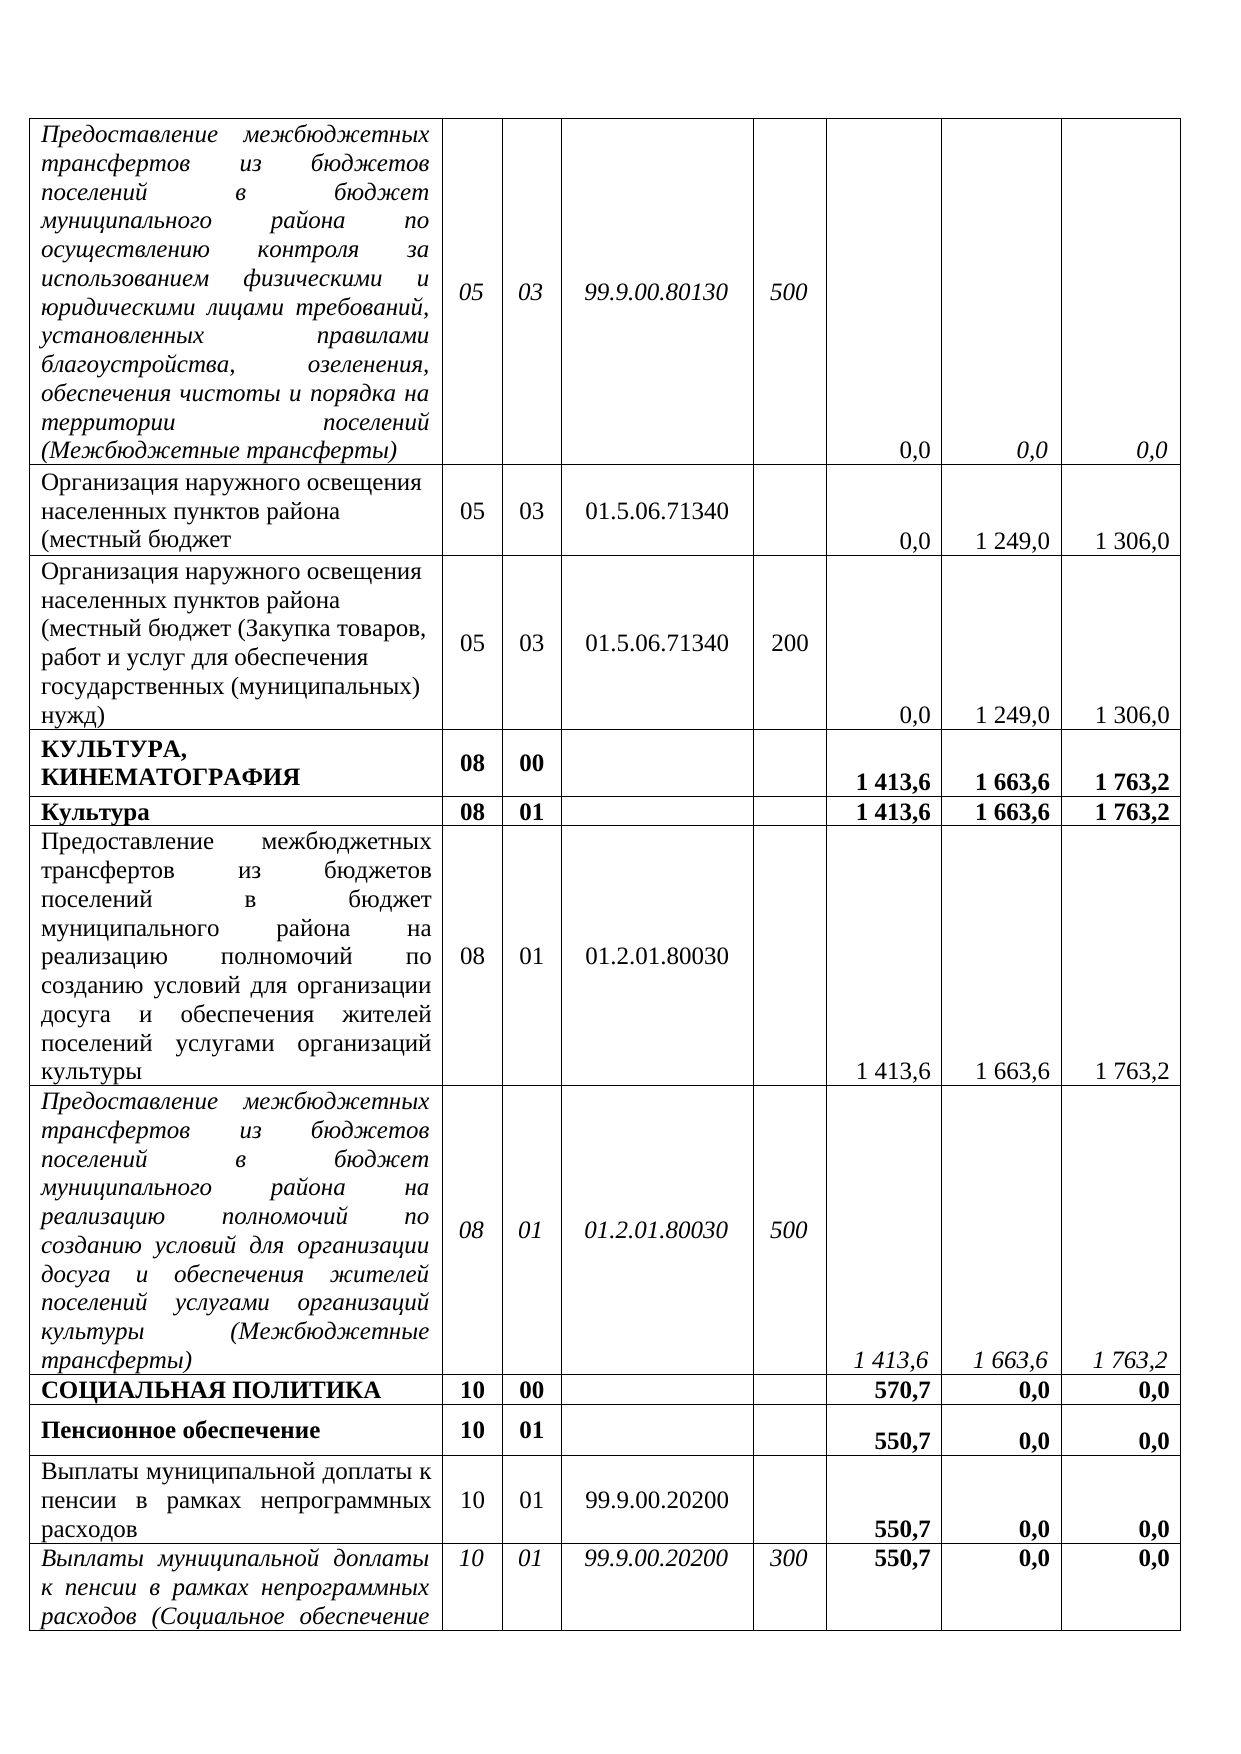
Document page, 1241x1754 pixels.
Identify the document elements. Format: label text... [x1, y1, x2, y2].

table_cell 1 663,6 [942, 797, 1061, 825]
table_cell 10 [443, 1544, 502, 1630]
table_cell 00 [503, 730, 561, 796]
table_cell 05 [443, 556, 502, 728]
table_cell [754, 797, 826, 825]
table_cell 0,0 [942, 1405, 1061, 1455]
table_cell 1 306,0 [1062, 465, 1180, 555]
table_cell 1 663,6 [942, 1086, 1061, 1374]
table_cell 1 413,6 [827, 826, 941, 1085]
table_cell 1 413,6 [827, 797, 941, 825]
table_cell 0,0 [827, 556, 941, 728]
table_cell 99.9.00.20200 [562, 1456, 753, 1542]
table_cell 1 663,6 [942, 826, 1061, 1085]
table_cell 01 [503, 826, 561, 1085]
table_cell КУЛЬТУРА, КИНЕМАТОГРАФИЯ [30, 730, 442, 796]
table_cell Культура [30, 797, 442, 825]
table_cell 1 413,6 [827, 1086, 941, 1374]
table_cell 99.9.00.80130 [562, 119, 753, 464]
table_cell 0,0 [942, 1375, 1061, 1403]
table_cell Предоставление межбюджетных трансфертов из бюджетов поселений в бюджет муниципального района на реализацию полномочий по созданию условий для организации досуга и обеспечения жителей поселений услугами организаций культуры [30, 826, 442, 1085]
table_cell 0,0 [1062, 1405, 1180, 1455]
table_cell 03 [503, 119, 561, 464]
table_cell 0,0 [1062, 1544, 1180, 1630]
table_cell 05 [443, 119, 502, 464]
table_cell 10 [443, 1375, 502, 1403]
table_cell 99.9.00.20200 [562, 1544, 753, 1630]
table_cell 03 [503, 465, 561, 555]
table_cell Предоставление межбюджетных трансфертов из бюджетов поселений в бюджет муниципального района на реализацию полномочий по созданию условий для организации досуга и обеспечения жителей поселений услугами организаций культуры (Межбюджетные трансферты) [30, 1086, 442, 1374]
table_cell 01 [503, 797, 561, 825]
table_cell 1 249,0 [942, 465, 1061, 555]
table_cell Предоставление межбюджетных трансфертов из бюджетов поселений в бюджет муниципального района по осуществлению контроля за использованием физическими и юридическими лицами требований, установленных правилами благоустройства, озеленения, обеспечения чистоты и порядка на территории поселений (Межбюджетные трансферты) [30, 119, 442, 464]
table_cell 550,7 [827, 1456, 941, 1542]
table_cell 1 763,2 [1062, 797, 1180, 825]
table_cell 0,0 [942, 119, 1061, 464]
table_cell 01 [503, 1086, 561, 1374]
table_cell 500 [754, 119, 826, 464]
table_cell 0,0 [1062, 119, 1180, 464]
table_cell [754, 1456, 826, 1542]
table_cell [562, 1405, 753, 1455]
table_cell Организация наружного освещения населенных пунктов района (местный бюджет [30, 465, 442, 555]
table_cell 01.2.01.80030 [562, 1086, 753, 1374]
table_cell [754, 826, 826, 1085]
table_cell 1 763,2 [1062, 730, 1180, 796]
table_cell Пенсионное обеспечение [30, 1405, 442, 1455]
table_cell 550,7 [827, 1544, 941, 1630]
table_cell 0,0 [827, 465, 941, 555]
table_cell 01 [503, 1456, 561, 1542]
table_cell 01.5.06.71340 [562, 556, 753, 728]
table_cell 01.5.06.71340 [562, 465, 753, 555]
table_cell 08 [443, 797, 502, 825]
table_cell 300 [754, 1544, 826, 1630]
table_cell 05 [443, 465, 502, 555]
table_cell 1 413,6 [827, 730, 941, 796]
table_cell 03 [503, 556, 561, 728]
table_cell 10 [443, 1456, 502, 1542]
table_cell 0,0 [1062, 1456, 1180, 1542]
table_cell 500 [754, 1086, 826, 1374]
table_cell 1 663,6 [942, 730, 1061, 796]
table_cell 1 306,0 [1062, 556, 1180, 728]
table_cell [754, 1405, 826, 1455]
table_cell 1 763,2 [1062, 1086, 1180, 1374]
table_cell 1 249,0 [942, 556, 1061, 728]
table_cell Выплаты муниципальной доплаты к пенсии в рамках непрограммных расходов [30, 1456, 442, 1542]
table_cell 550,7 [827, 1405, 941, 1455]
table_cell [562, 1375, 753, 1403]
table_cell Организация наружного освещения населенных пунктов района (местный бюджет (Закупка товаров, работ и услуг для обеспечения государственных (муниципальных) нужд) [30, 556, 442, 728]
table_cell [754, 465, 826, 555]
table_cell [562, 797, 753, 825]
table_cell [30, 1544, 442, 1630]
table_cell 08 [443, 826, 502, 1085]
table_cell 08 [443, 730, 502, 796]
table_cell [754, 1375, 826, 1403]
table_cell 0,0 [942, 1456, 1061, 1542]
table_cell [562, 730, 753, 796]
table_cell 01 [503, 1544, 561, 1630]
table_cell 08 [443, 1086, 502, 1374]
table_cell 0,0 [942, 1544, 1061, 1630]
table_cell 1 763,2 [1062, 826, 1180, 1085]
table_cell СОЦИАЛЬНАЯ ПОЛИТИКА [30, 1375, 442, 1403]
table_cell 00 [503, 1375, 561, 1403]
table_cell 570,7 [827, 1375, 941, 1403]
table_cell 0,0 [827, 119, 941, 464]
table_cell [754, 730, 826, 796]
table_cell 0,0 [1062, 1375, 1180, 1403]
table_cell 01.2.01.80030 [562, 826, 753, 1085]
table_cell 01 [503, 1405, 561, 1455]
table_cell 10 [443, 1405, 502, 1455]
table_cell 200 [754, 556, 826, 728]
